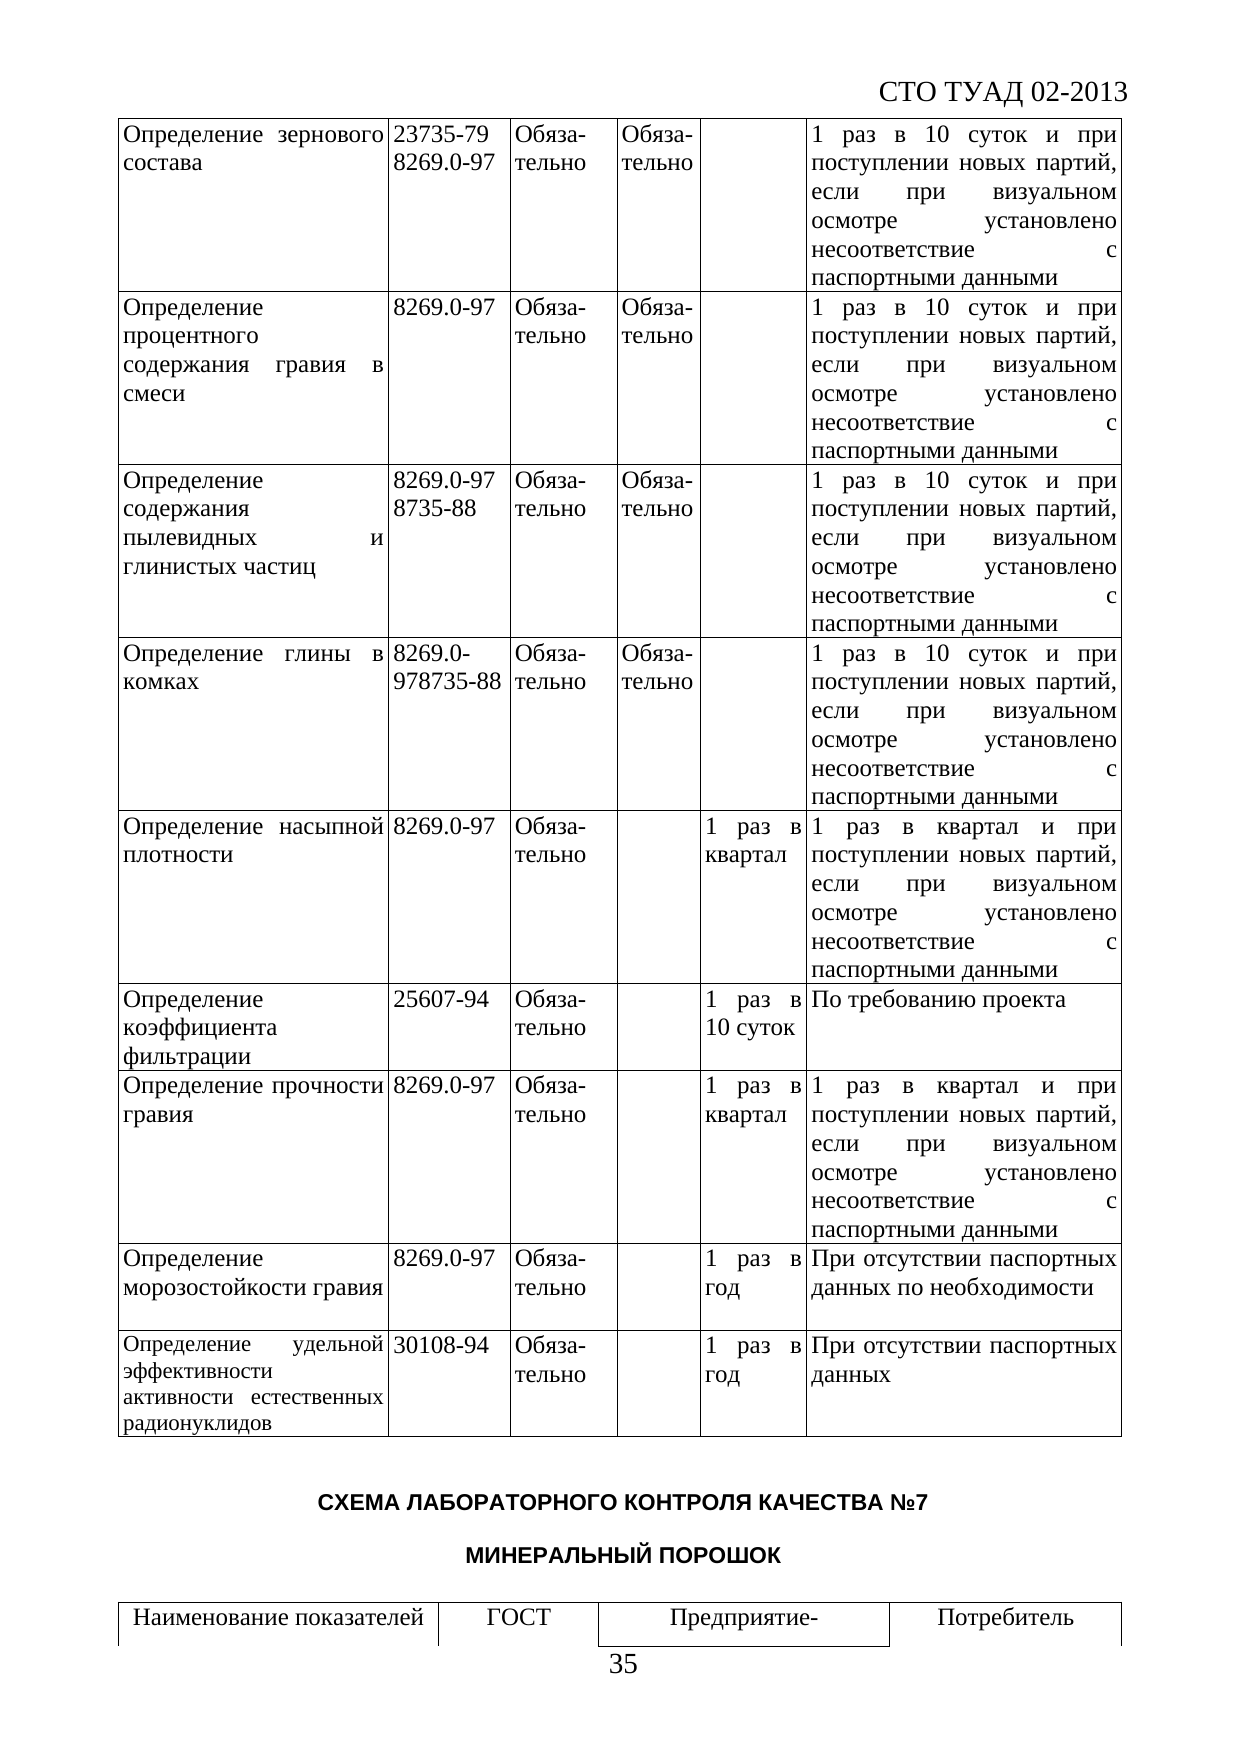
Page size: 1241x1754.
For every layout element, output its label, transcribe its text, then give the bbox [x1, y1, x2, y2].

table_cell Обяза- тельно [511, 1331, 617, 1436]
table_cell Обяза- тельно [511, 1244, 617, 1330]
table_cell [618, 1331, 700, 1436]
table_cell Обяза- тельно [618, 465, 700, 637]
table_cell Определение удельной эффективности активности естественных радионуклидов [119, 1331, 388, 1436]
table_cell [618, 811, 700, 983]
subtitle МИНЕРАЛЬНЫЙ ПОРОШОК [118, 1542, 1128, 1568]
table_cell 1 раз в 10 суток и при поступлении новых партий, если при визуальном осмотре установлено несоответствие с паспортными данными [807, 465, 1121, 637]
table_cell 8269.0-97 [389, 1244, 510, 1330]
table_cell Определение морозостойкости гравия [119, 1244, 388, 1330]
table_cell 1 раз в 10 суток [701, 984, 806, 1070]
table_cell [701, 638, 806, 810]
table_cell Определение коэффициента фильтрации [119, 984, 388, 1070]
table_cell #M12291 12000030668269.0-97#S [389, 292, 510, 464]
table_cell 1 раз в 10 суток и при поступлении новых партий, если при визуальном осмотре установлено несоответствие с паспортными данными [807, 292, 1121, 464]
table_cell Обяза- тельно [511, 1071, 617, 1243]
table_cell Обяза- тельно [618, 638, 700, 810]
table_cell Определение процентного содержания гравия в смеси [119, 292, 388, 464]
table_cell 30108-94 [389, 1331, 510, 1436]
table_cell [618, 1071, 700, 1243]
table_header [119, 1603, 438, 1646]
table_cell При отсутствии паспортных данных [807, 1331, 1121, 1436]
table_cell При отсутствии паспортных данных по необходимости [807, 1244, 1121, 1330]
table_cell Обяза- тельно [511, 638, 617, 810]
table_cell Определение содержания пылевидных и глинистых частиц [119, 465, 388, 637]
table_cell #M12291 12000030668269.0-97#S [389, 811, 510, 983]
table_cell Обяза- тельно [618, 292, 700, 464]
table_cell [618, 984, 700, 1070]
table_cell Определение прочности гравия [119, 1071, 388, 1243]
table_cell Обяза- тельно [511, 984, 617, 1070]
table_cell [618, 1244, 700, 1330]
table_header ГОСТ [439, 1603, 598, 1646]
table_cell 1 раз в квартал [701, 811, 806, 983]
table_cell Обяза- тельно [511, 811, 617, 983]
table_cell 8269.0-97 8735-88 [389, 465, 510, 637]
table_cell 1 раз в квартал [701, 1071, 806, 1243]
table_cell Определение насыпной плотности [119, 811, 388, 983]
table_cell 1 раз в 10 суток и при поступлении новых партий, если при визуальном осмотре установлено несоответствие с паспортными данными [807, 638, 1121, 810]
table_cell Определение глины в комках [119, 638, 388, 810]
table_cell По требованию проекта [807, 984, 1121, 1070]
table_cell [701, 292, 806, 464]
table_header Потребитель [890, 1603, 1121, 1646]
table_cell 23735-79 8269.0-97 [389, 119, 510, 291]
table_cell Обяза- тельно [511, 119, 617, 291]
table_cell 8269.0-978735-88 [389, 638, 510, 810]
table_cell 1 раз в год [701, 1244, 806, 1330]
table_cell [701, 465, 806, 637]
table_cell [701, 119, 806, 291]
table_cell #M12291 12000030668269.0-97#S [389, 1071, 510, 1243]
subtitle СХЕМА ЛАБОРАТОРНОГО КОНТРОЛЯ КАЧЕСТВА №7 [118, 1489, 1128, 1515]
table_cell Обяза- тельно [618, 119, 700, 291]
table_cell 1 раз в квартал и при поступлении новых партий, если при визуальном осмотре установлено несоответствие с паспортными данными [807, 811, 1121, 983]
table_cell 25607-94 [389, 984, 510, 1070]
table_cell Обяза- тельно [511, 292, 617, 464]
table_cell 1 раз в 10 суток и при поступлении новых партий, если при визуальном осмотре установлено несоответствие с паспортными данными [807, 119, 1121, 291]
table_cell 1 раз в квартал и при поступлении новых партий, если при визуальном осмотре установлено несоответствие с паспортными данными [807, 1071, 1121, 1243]
table_cell Определение зернового состава [119, 119, 388, 291]
table_cell Обяза- тельно [511, 465, 617, 637]
table_cell 1 раз в год [701, 1331, 806, 1436]
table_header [599, 1603, 889, 1646]
